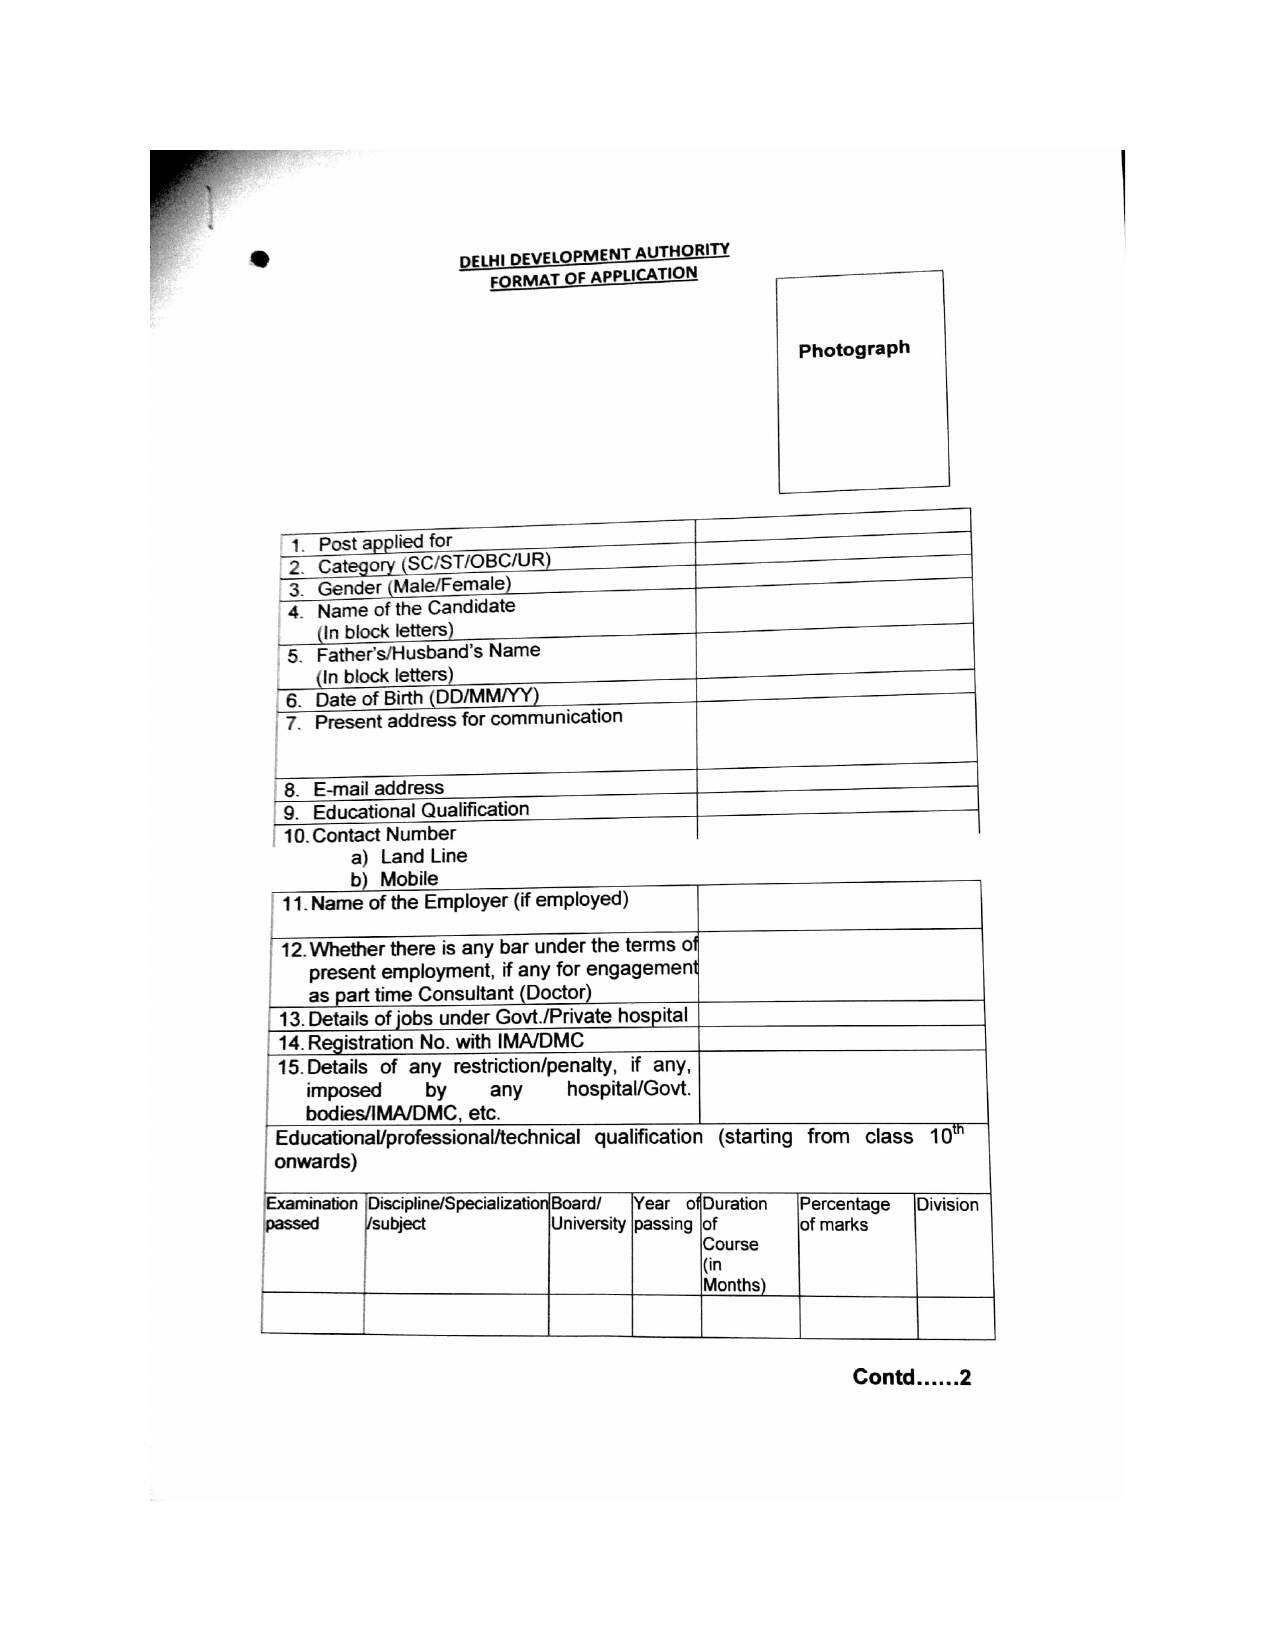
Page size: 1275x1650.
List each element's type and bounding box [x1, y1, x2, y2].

picture [150, 150, 1125, 1501]
